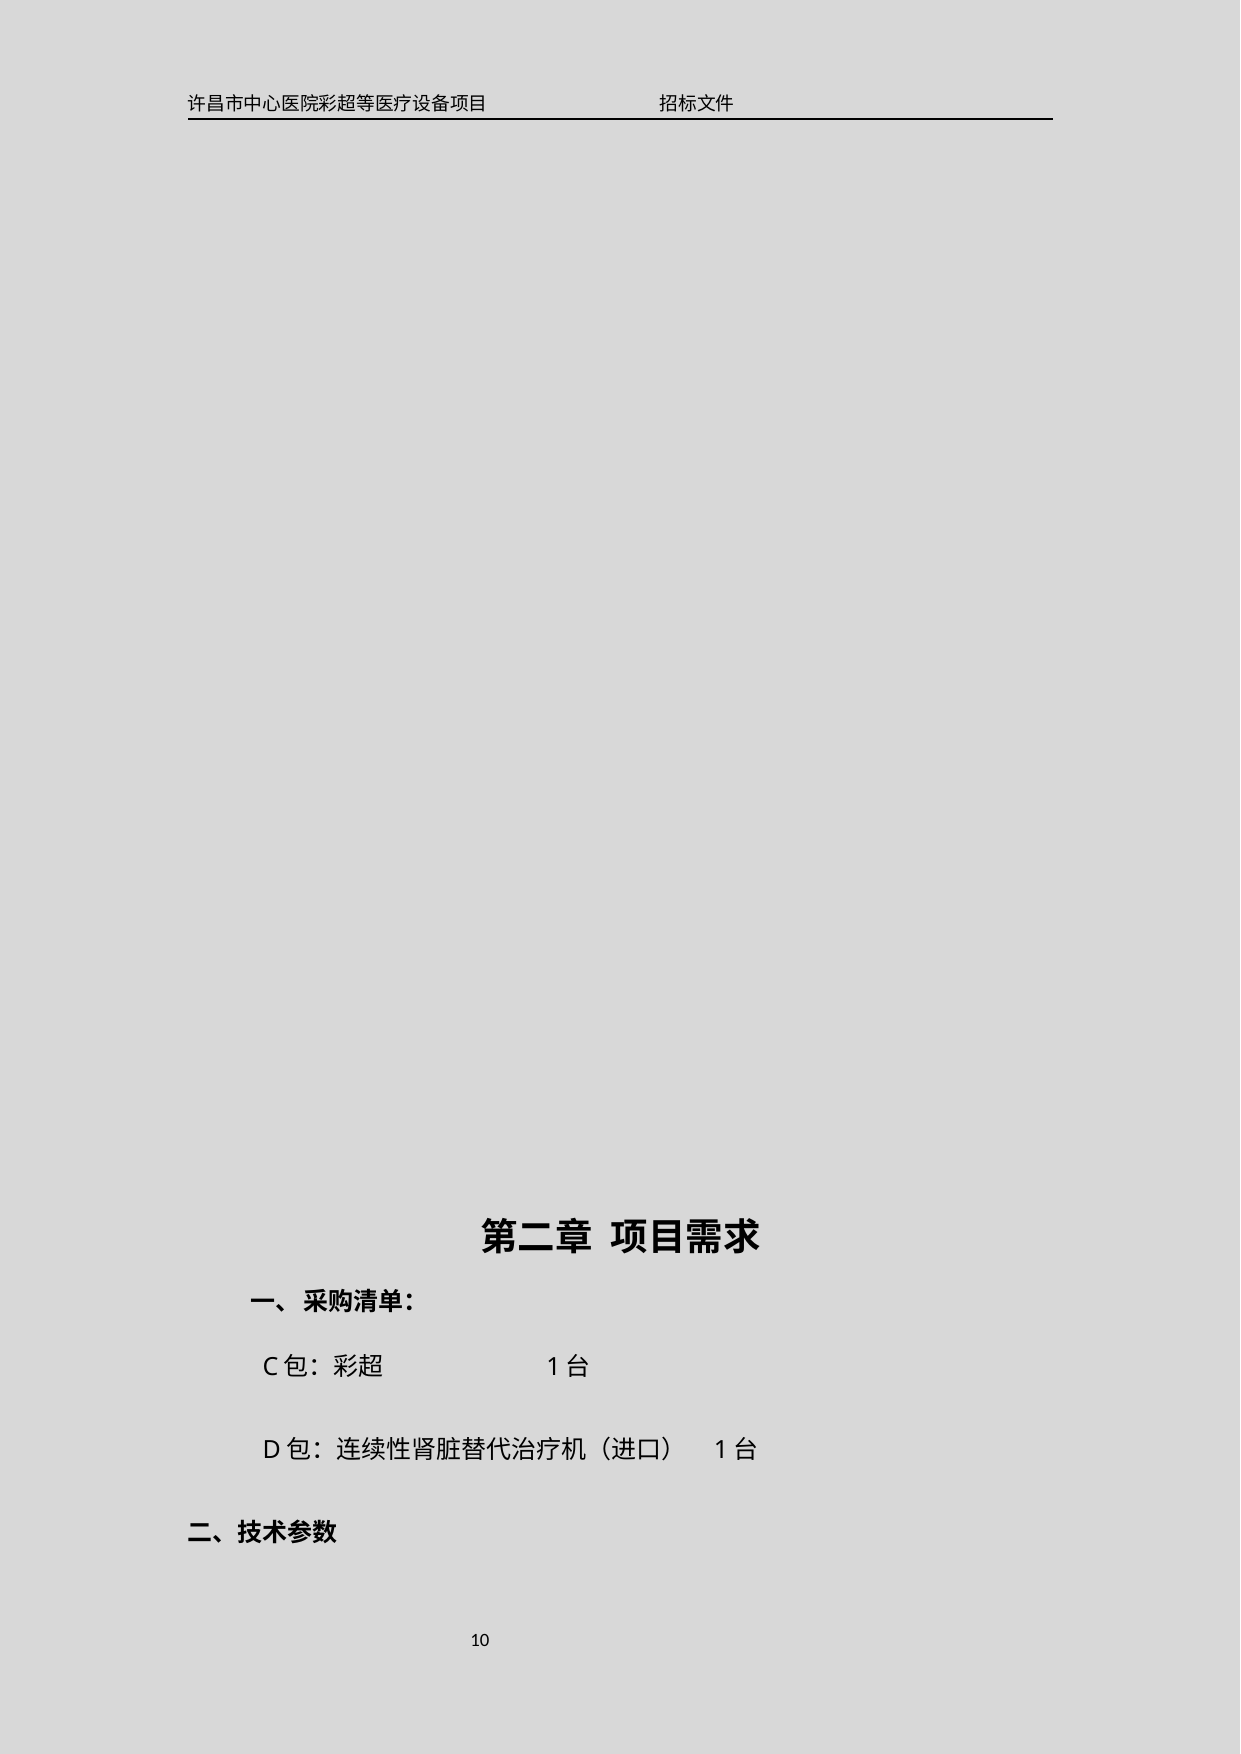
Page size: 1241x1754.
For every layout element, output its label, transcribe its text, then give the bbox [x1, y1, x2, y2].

list 采购清单： [250, 1267, 1053, 1332]
text D包：连续性肾脏替代治疗机（进口） 1台 [187, 1415, 1053, 1480]
text C包：彩超 1台 [187, 1332, 1053, 1397]
list 项目需求 [187, 1202, 1053, 1267]
text 二、技术参数 [187, 1498, 1053, 1563]
